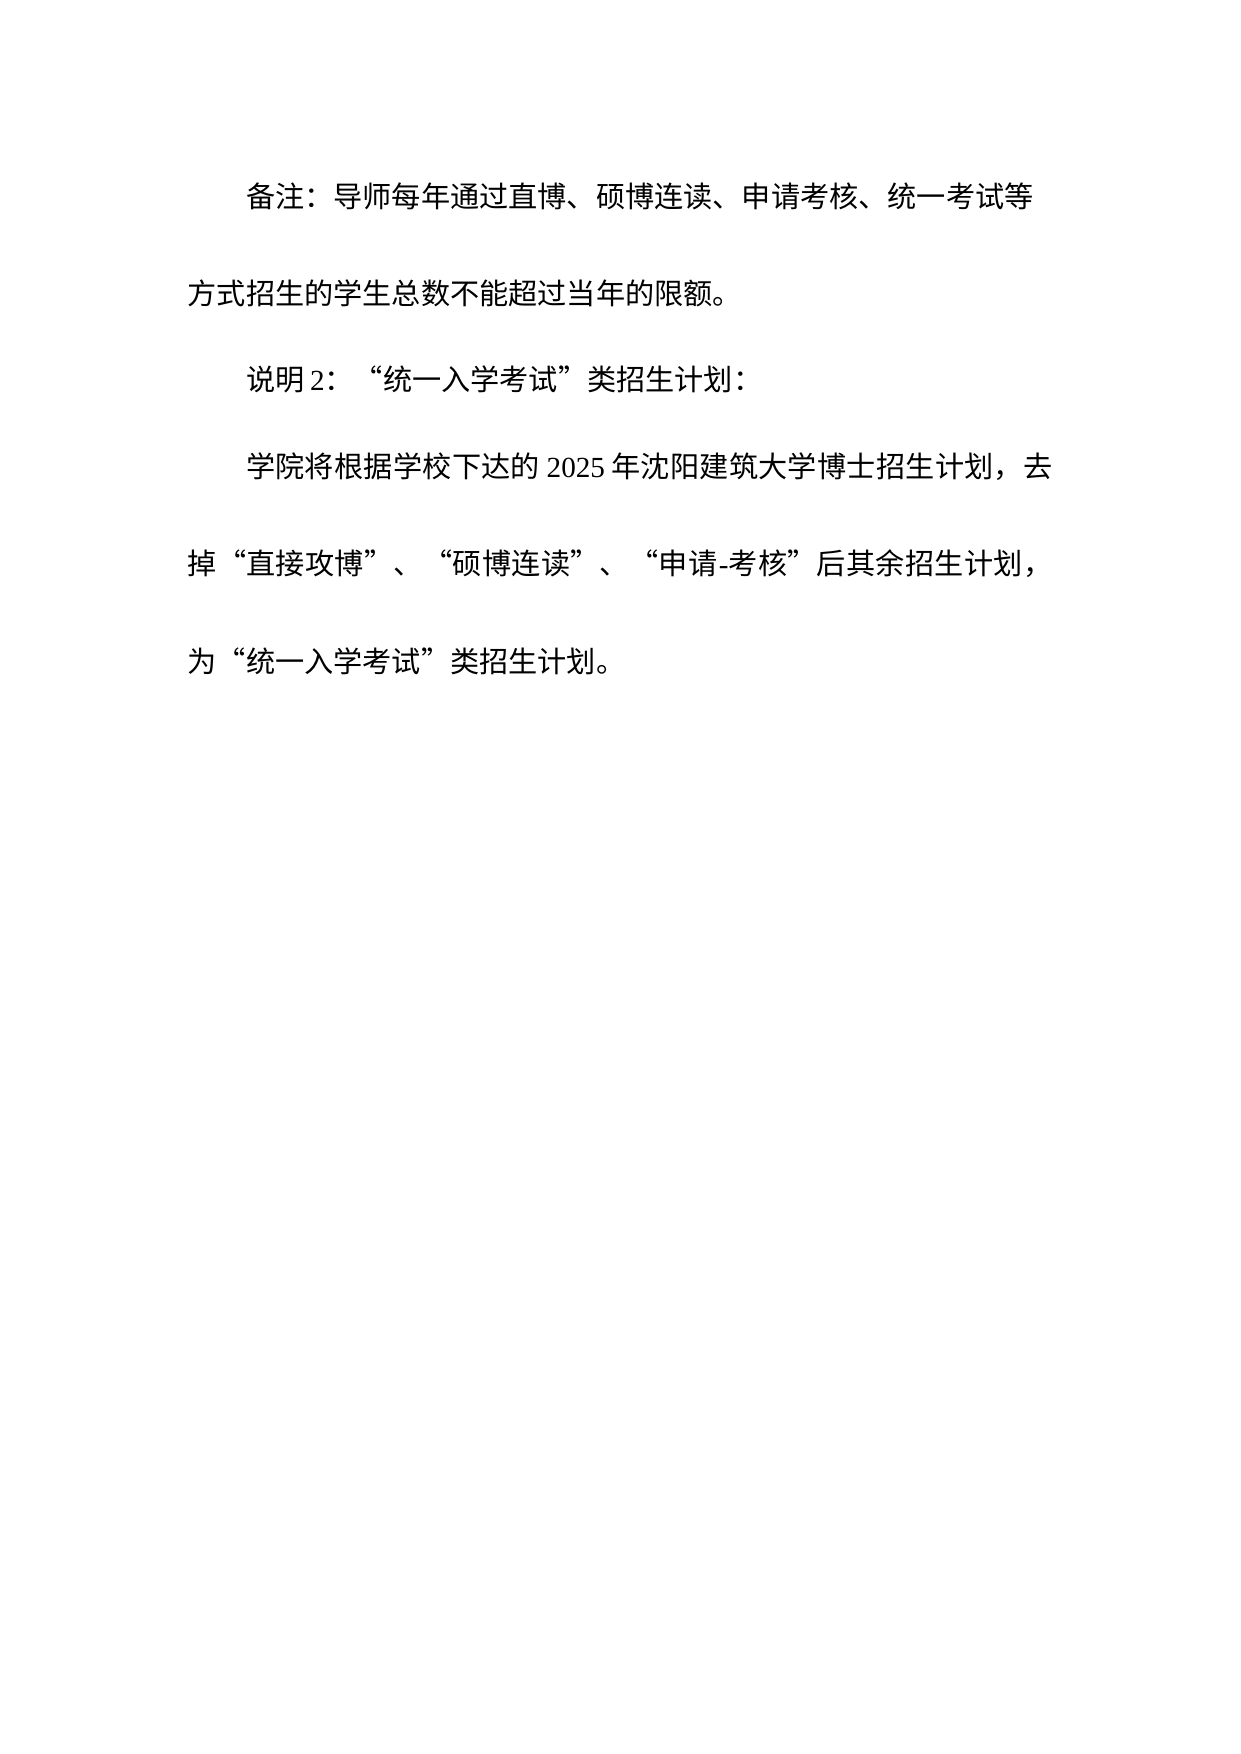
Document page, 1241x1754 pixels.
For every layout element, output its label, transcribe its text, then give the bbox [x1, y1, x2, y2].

text 说明2：“统一入学考试”类招生计划： [187, 346, 1053, 411]
text 学院将根据学校下达的2025年沈阳建筑大学博士招生计划，去掉“直接攻博”、“硕博连读”、“申请-考核”后其余招生计划，为“统一入学考试”类招生计划。 [187, 432, 1053, 692]
text 备注：导师每年通过直博、硕博连读、申请考核、统一考试等方式招生的学生总数不能超过当年的限额。 [187, 162, 1053, 324]
